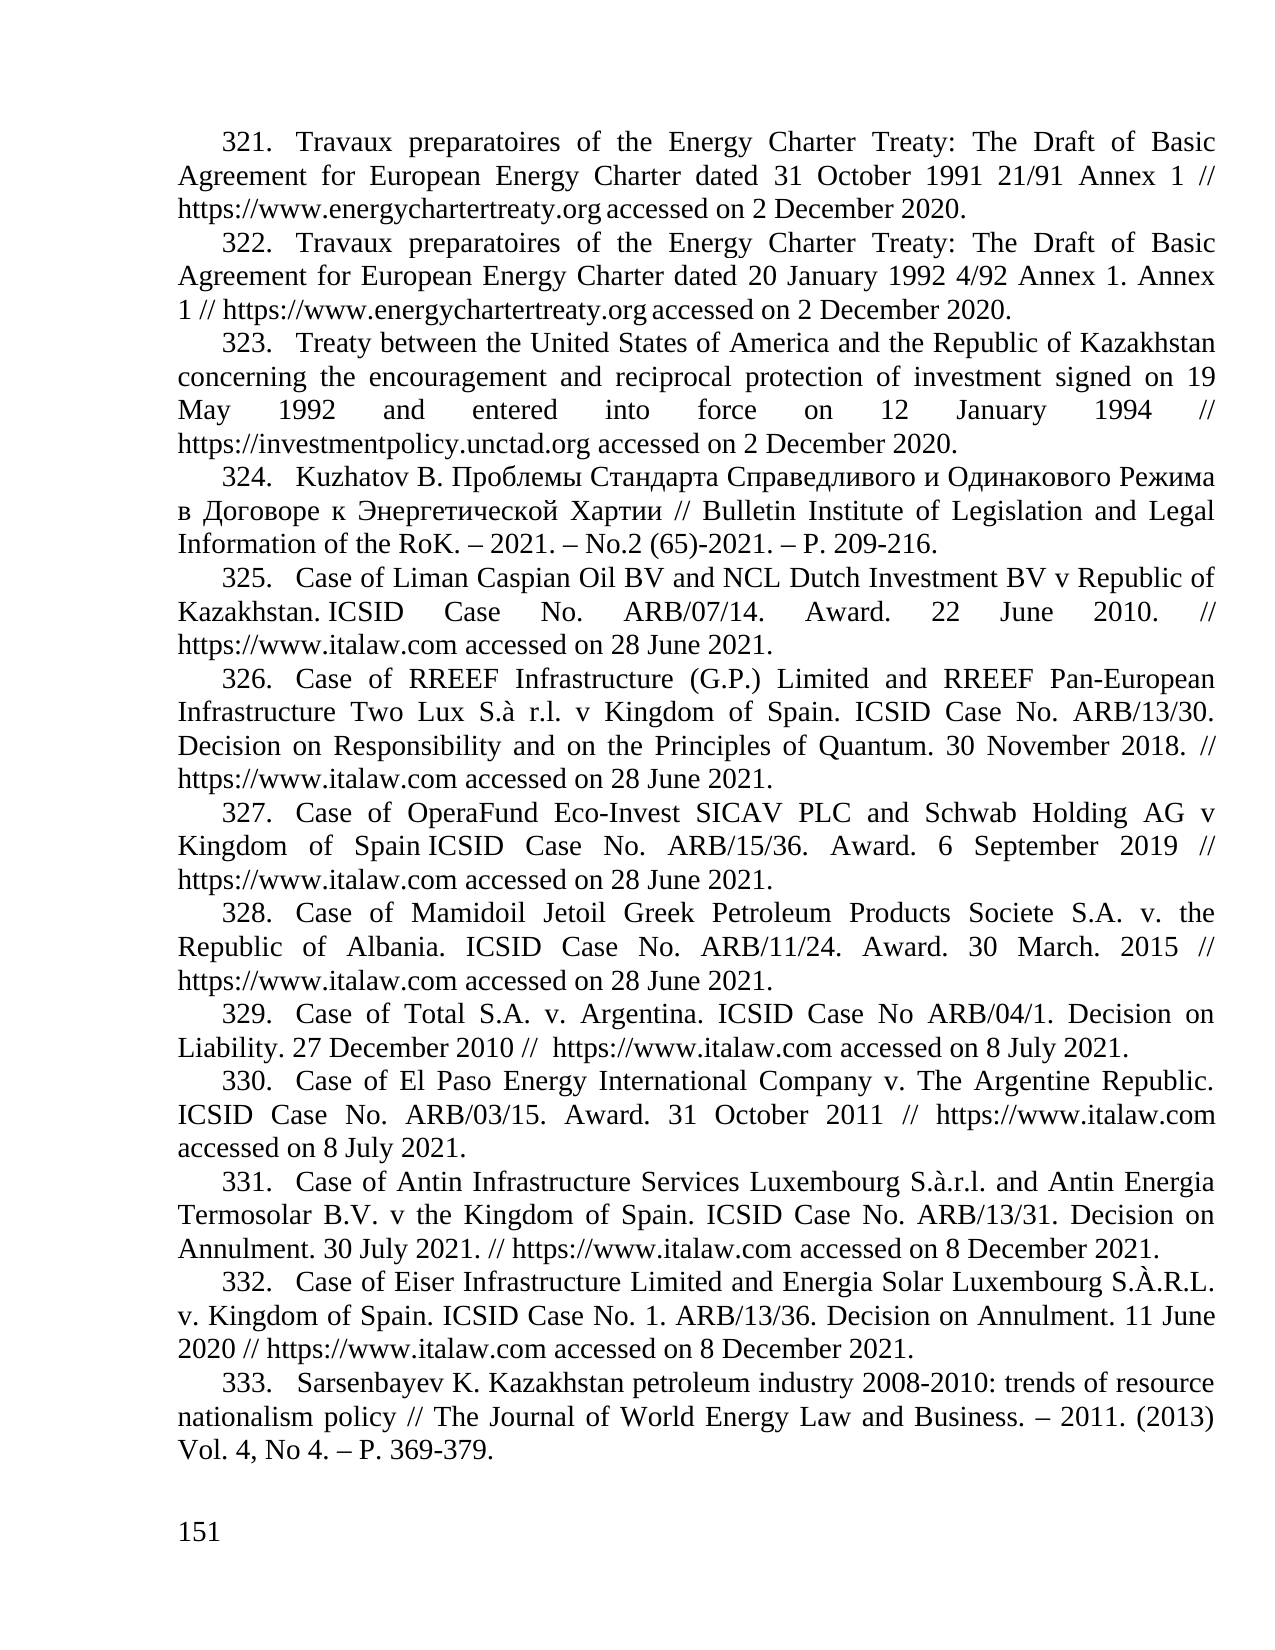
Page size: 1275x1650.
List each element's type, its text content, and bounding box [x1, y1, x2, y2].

list Travaux preparatoires of the Energy Charter Treaty: The Draft of Basic Agreement for European Energy Charter dated 20 January 1992 4/92 Annex 1. Annex 1 // https://www.energychartertreaty.org accessed on 2 December 2020. [177, 225, 1216, 325]
list Case of RREEF Infrastructure (G.P.) Limited and RREEF Pan-European Infrastructure Two Lux S.à r.l. v Kingdom of Spain. ICSID Case No. ARB/13/30. Decision on Responsibility and on the Principles of Quantum. 30 November 2018. // https://www.italaw.com accessed on 28 June 2021. [177, 661, 1216, 795]
list Kuzhatov B. Проблемы Стандарта Справедливого и Одинакового Режима в Договоре к Энергетической Хартии // Bulletin Institute of Legislation and Legal Information of the RoK. – 2021. – No.2 (65)-2021. – P. 209-216. [177, 459, 1216, 560]
list Sarsenbayev K. Kazakhstan petroleum industry 2008-2010: trends of resource nationalism policy // The Journal of World Energy Law and Business. – 2011. (2013) Vol. 4, No 4. – P. 369-379. [177, 1365, 1216, 1466]
list Case of El Paso Energy International Company v. The Argentine Republic. ICSID Case No. ARB/03/15. Award. 31 October 2011 // https://www.italaw.com accessed on 8 July 2021. [177, 1063, 1216, 1164]
list Case of Antin Infrastructure Services Luxembourg S.à.r.l. and Antin Energia Termosolar B.V. v the Kingdom of Spain. ICSID Case No. ARB/13/31. Decision on Annulment. 30 July 2021. // https://www.italaw.com accessed on 8 December 2021. [177, 1164, 1216, 1264]
list Case of Liman Caspian Oil BV and NCL Dutch Investment BV v Republic of Kazakhstan. ICSID Case No. ARB/07/14. Award. 22 June 2010. // https://www.italaw.com accessed on 28 June 2021. [177, 560, 1216, 661]
list Case of Total S.A. v. Argentina. ICSID Case No ARB/04/1. Decision on Liability. 27 December 2010 // https://www.italaw.com accessed on 8 July 2021. [177, 996, 1216, 1063]
list Treaty between the United States of America and the Republic of Kazakhstan concerning the encouragement and reciprocal protection of investment signed on 19 May 1992 and entered into force on 12 January 1994 // https://investmentpolicy.unctad.org accessed on 2 December 2020. [177, 325, 1216, 459]
list Travaux preparatoires of the Energy Charter Treaty: The Draft of Basic Agreement for European Energy Charter dated 31 October 1991 21/91 Annex 1 // https://www.energychartertreaty.org accessed on 2 December 2020. [177, 124, 1216, 225]
list Case of OperaFund Eco-Invest SICAV PLC and Schwab Holding AG v Kingdom of Spain ICSID Case No. ARB/15/36. Award. 6 September 2019 // https://www.italaw.com accessed on 28 June 2021. [177, 795, 1216, 896]
list Case of Mamidoil Jetoil Greek Petroleum Products Societe S.A. v. the Republic of Albania. ICSID Case No. ARB/11/24. Award. 30 March. 2015 // https://www.italaw.com accessed on 28 June 2021. [177, 896, 1216, 996]
list Case of Eiser Infrastructure Limited and Energia Solar Luxembourg S.À.R.L. v. Kingdom of Spain. ICSID Case No. 1. ARB/13/36. Decision on Annulment. 11 June 2020 // https://www.italaw.com accessed on 8 December 2021. [177, 1264, 1216, 1365]
